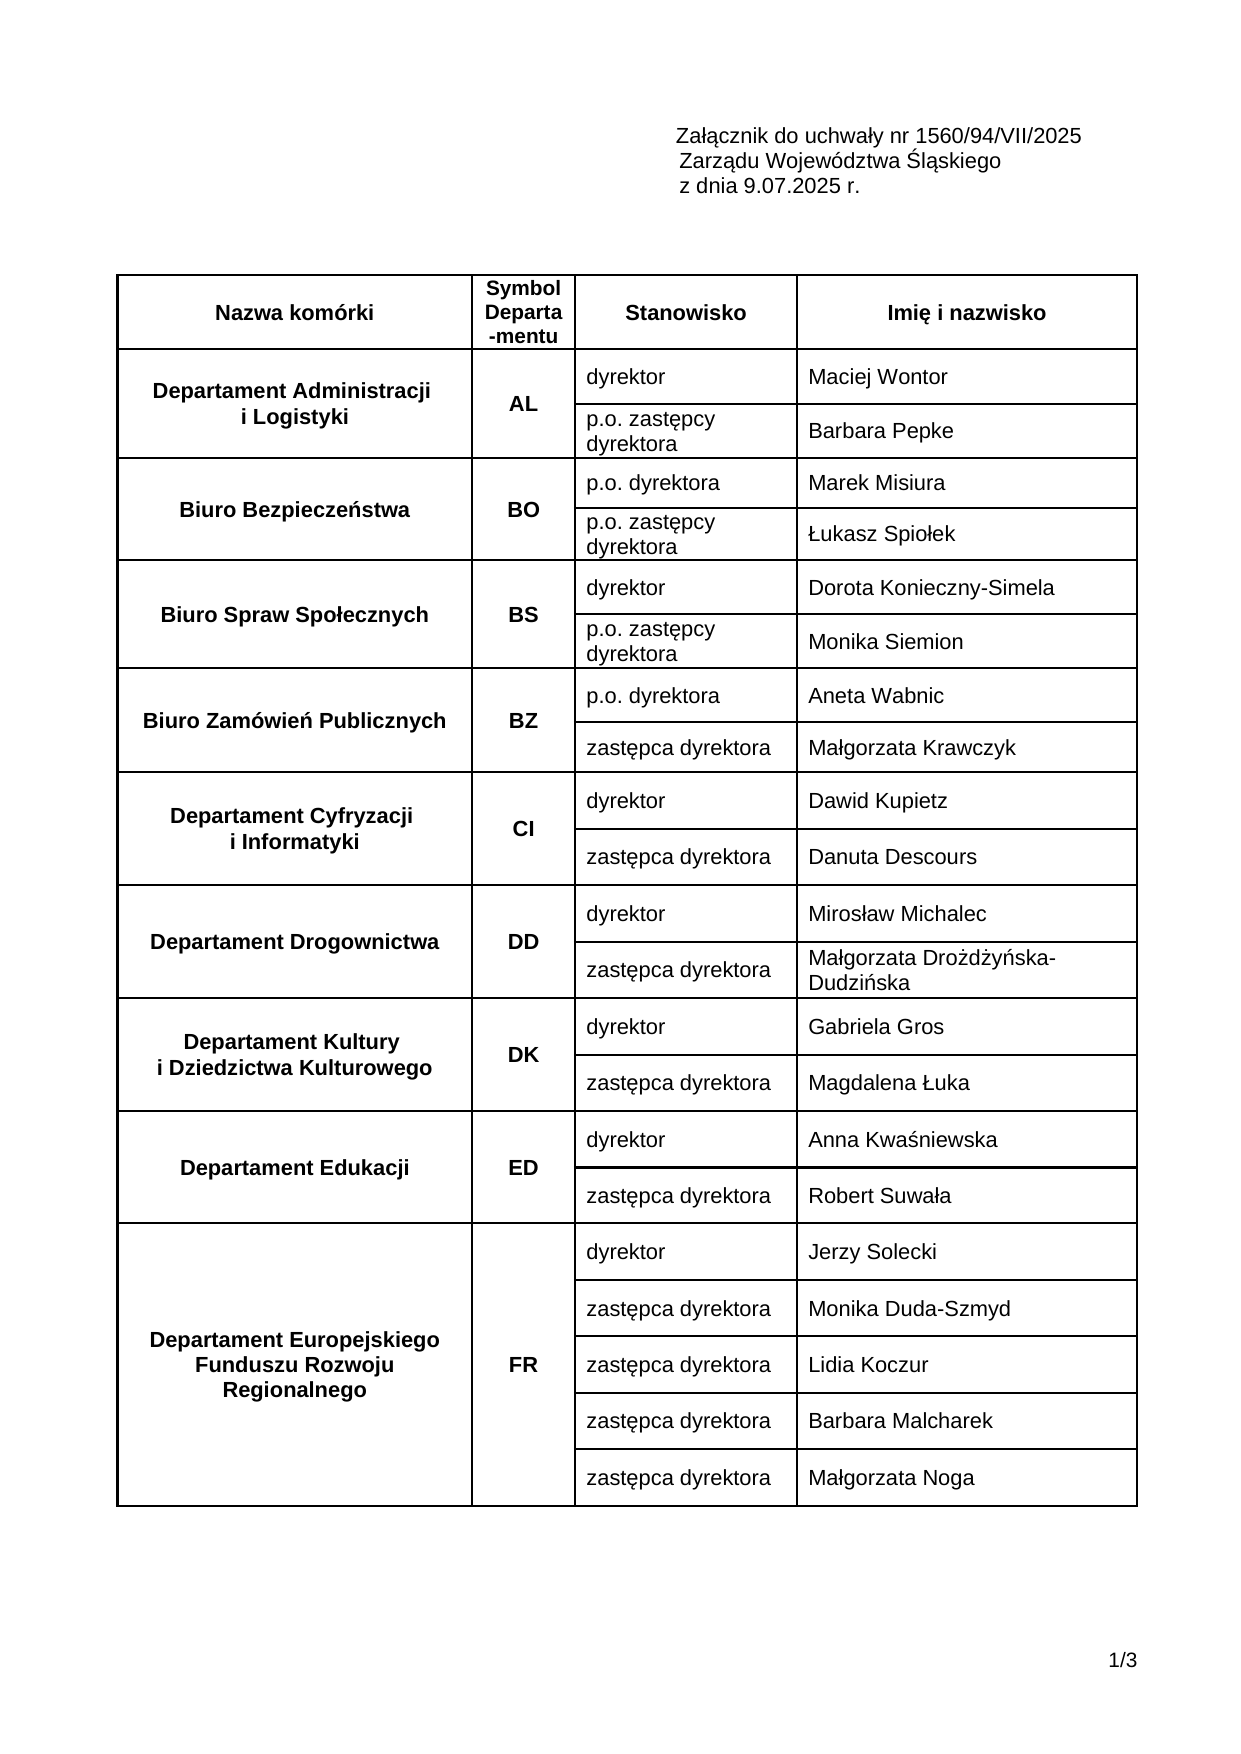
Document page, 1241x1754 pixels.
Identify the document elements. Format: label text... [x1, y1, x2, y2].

table_header Stanowisko [576, 276, 796, 348]
table_cell Departament Cyfryzacji i Informatyki [119, 773, 471, 884]
table_cell p.o. zastępcy dyrektora [576, 405, 796, 457]
table_cell Barbara Malcharek [798, 1394, 1136, 1448]
table_cell p.o. dyrektora [576, 459, 796, 507]
table_cell Magdalena Łuka [798, 1056, 1136, 1110]
table_cell Departament Europejskiego Funduszu Rozwoju Regionalnego [119, 1224, 471, 1504]
table_cell BZ [473, 669, 574, 771]
table_header Imię i nazwisko [798, 276, 1136, 348]
table_cell zastępca dyrektora [576, 943, 796, 997]
table_cell Danuta Descours [798, 830, 1136, 884]
table_cell Lidia Koczur [798, 1337, 1136, 1392]
table_cell Monika Duda-Szmyd [798, 1281, 1136, 1335]
table_cell Biuro Spraw Społecznych [119, 561, 471, 667]
table_cell dyrektor [576, 1224, 796, 1279]
table_header Symbol Departa-mentu [473, 276, 574, 348]
table_cell dyrektor [576, 561, 796, 613]
table_cell p.o. dyrektora [576, 669, 796, 721]
table_cell Barbara Pepke [798, 405, 1136, 457]
table_cell Biuro Bezpieczeństwa [119, 459, 471, 559]
text Załącznik do uchwały nr 1560/94/VII/2025 [148, 123, 1137, 148]
table_cell Monika Siemion [798, 615, 1136, 667]
table_cell p.o. zastępcy dyrektora [576, 615, 796, 667]
table_cell BS [473, 561, 574, 667]
table_header Nazwa komórki [119, 276, 471, 348]
table_cell Anna Kwaśniewska [798, 1112, 1136, 1166]
table_cell zastępca dyrektora [576, 1450, 796, 1504]
table_cell Małgorzata Noga [798, 1450, 1136, 1504]
table_cell Łukasz Spiołek [798, 509, 1136, 559]
table_cell dyrektor [576, 999, 796, 1053]
table_cell DK [473, 999, 574, 1110]
table_cell Departament Drogownictwa [119, 886, 471, 997]
table_cell Departament Kultury i Dziedzictwa Kulturowego [119, 999, 471, 1110]
table_cell zastępca dyrektora [576, 830, 796, 884]
table_cell Gabriela Gros [798, 999, 1136, 1053]
table_cell zastępca dyrektora [576, 1056, 796, 1110]
table_cell Departament Edukacji [119, 1112, 471, 1222]
table_cell Dawid Kupietz [798, 773, 1136, 828]
table_cell Marek Misiura [798, 459, 1136, 507]
table_cell Dorota Konieczny-Simela [798, 561, 1136, 613]
table_cell BO [473, 459, 574, 559]
table_cell Biuro Zamówień Publicznych [119, 669, 471, 771]
table_cell zastępca dyrektora [576, 1281, 796, 1335]
table_cell zastępca dyrektora [576, 1337, 796, 1392]
table_cell zastępca dyrektora [576, 723, 796, 771]
table_cell p.o. zastępcy dyrektora [576, 509, 796, 559]
table_cell zastępca dyrektora [576, 1394, 796, 1448]
table_cell dyrektor [576, 886, 796, 941]
table_cell DD [473, 886, 574, 997]
table_cell AL [473, 350, 574, 457]
table_cell Departament Administracji i Logistyki [119, 350, 471, 457]
table_cell FR [473, 1224, 574, 1504]
text Zarządu Województwa Śląskiego [148, 148, 1137, 173]
table_cell Maciej Wontor [798, 350, 1136, 403]
table_cell Mirosław Michalec [798, 886, 1136, 941]
table_cell Jerzy Solecki [798, 1224, 1136, 1279]
table_cell dyrektor [576, 350, 796, 403]
table_cell ED [473, 1112, 574, 1222]
table_cell dyrektor [576, 773, 796, 828]
table_cell zastępca dyrektora [576, 1169, 796, 1222]
text z dnia 9.07.2025 r. [148, 173, 1137, 198]
table_cell Małgorzata Drożdżyńska-Dudzińska [798, 943, 1136, 997]
table_cell Robert Suwała [798, 1169, 1136, 1222]
table_cell dyrektor [576, 1112, 796, 1166]
table_cell Aneta Wabnic [798, 669, 1136, 721]
table_cell CI [473, 773, 574, 884]
table_cell Małgorzata Krawczyk [798, 723, 1136, 771]
